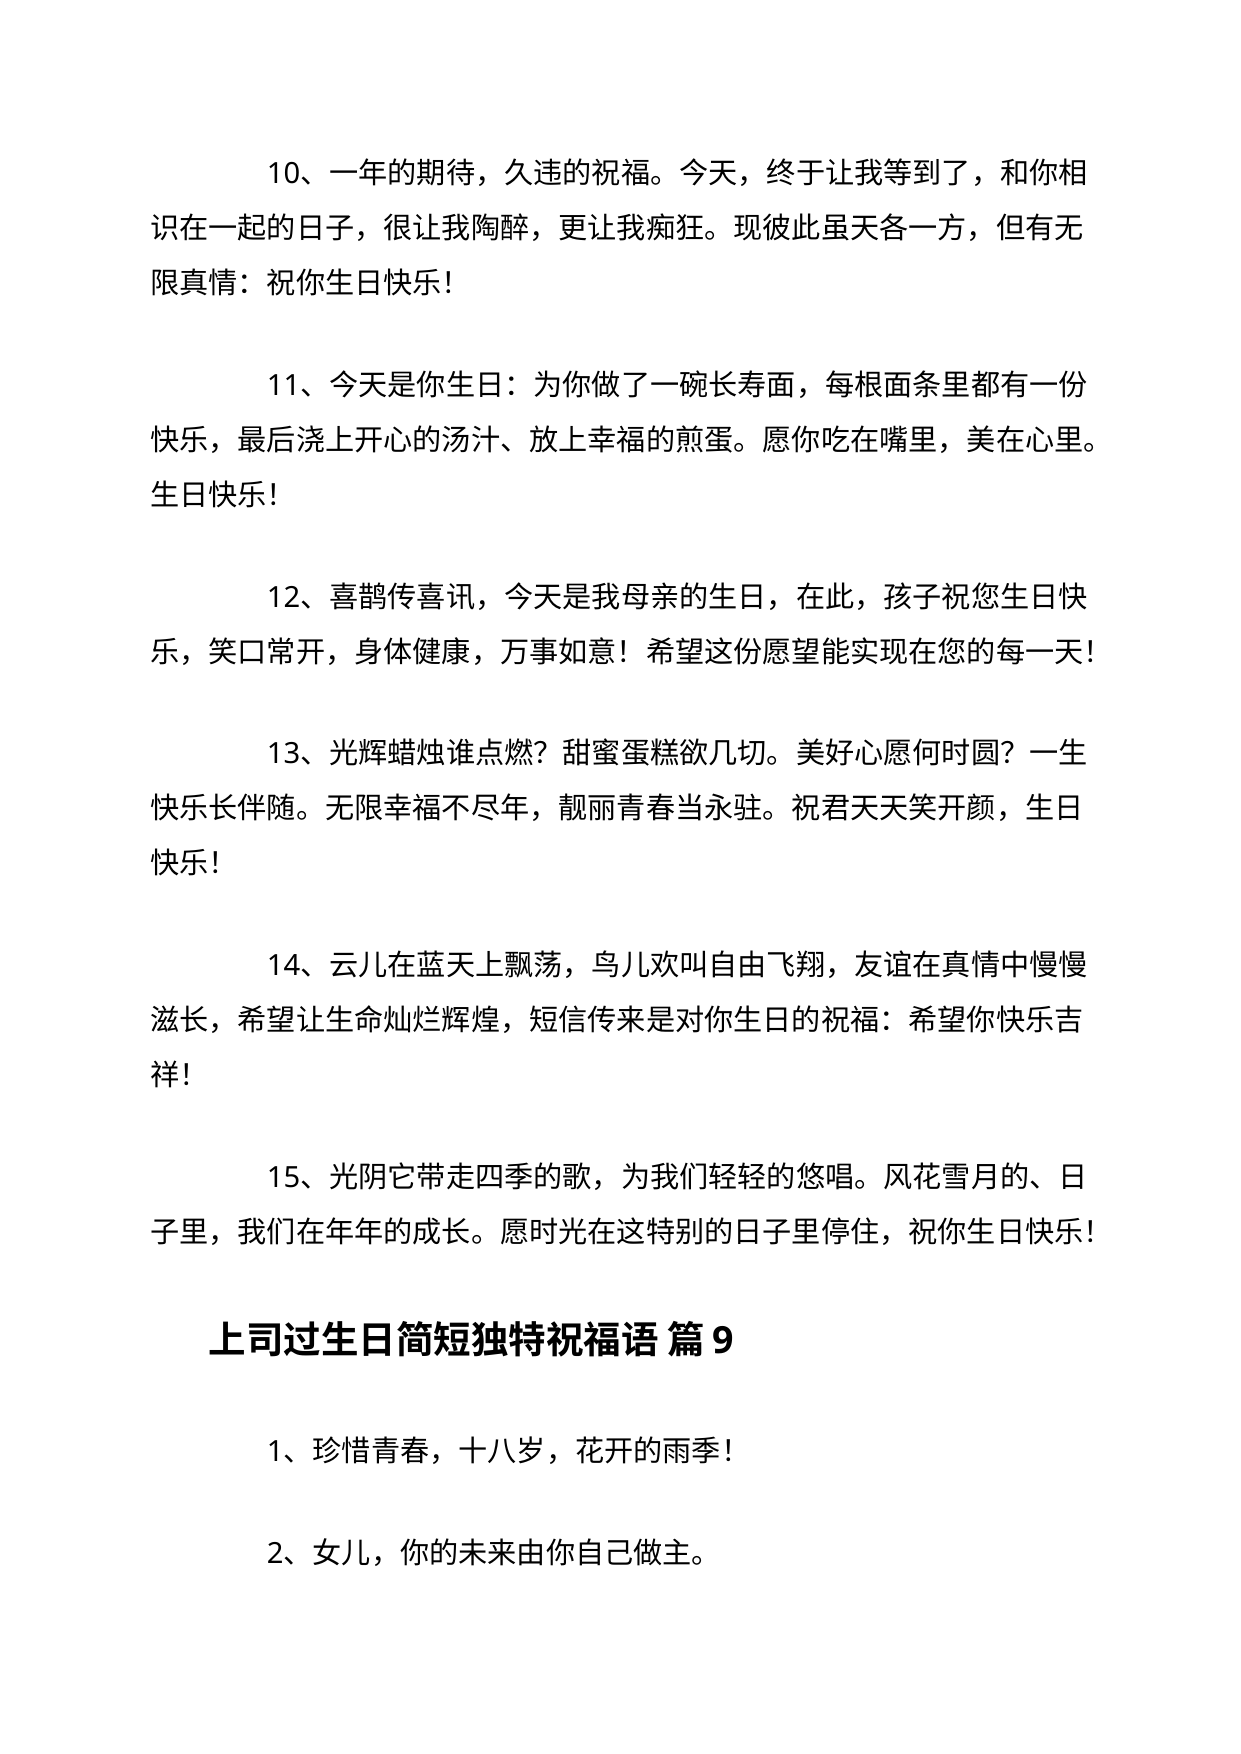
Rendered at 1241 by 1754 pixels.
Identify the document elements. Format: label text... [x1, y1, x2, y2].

text 15、光阴它带走四季的歌，为我们轻轻的悠唱。风花雪月的、日子里，我们在年年的成长。愿时光在这特别的日子里停住，祝你生日快乐！ [150, 1153, 1090, 1251]
text 1、珍惜青春，十八岁，花开的雨季！ [150, 1428, 1090, 1470]
text 11、今天是你生日：为你做了一碗长寿面，每根面条里都有一份快乐，最后浇上开心的汤汁、放上幸福的煎蛋。愿你吃在嘴里，美在心里。生日快乐！ [150, 362, 1090, 514]
text 2、女儿，你的未来由你自己做主。 [150, 1530, 1090, 1572]
text 上司过生日简短独特祝福语 篇9 [150, 1310, 1090, 1365]
text 10、一年的期待，久违的祝福。今天，终于让我等到了，和你相识在一起的日子，很让我陶醉，更让我痴狂。现彼此虽天各一方，但有无限真情：祝你生日快乐！ [150, 150, 1090, 302]
text 12、喜鹊传喜讯，今天是我母亲的生日，在此，孩子祝您生日快乐，笑口常开，身体健康，万事如意！希望这份愿望能实现在您的每一天！ [150, 573, 1090, 671]
text 13、光辉蜡烛谁点燃？甜蜜蛋糕欲几切。美好心愿何时圆？一生快乐长伴随。无限幸福不尽年，靓丽青春当永驻。祝君天天笑开颜，生日快乐！ [150, 730, 1090, 882]
text 14、云儿在蓝天上飘荡，鸟儿欢叫自由飞翔，友谊在真情中慢慢滋长，希望让生命灿烂辉煌，短信传来是对你生日的祝福：希望你快乐吉祥！ [150, 942, 1090, 1094]
